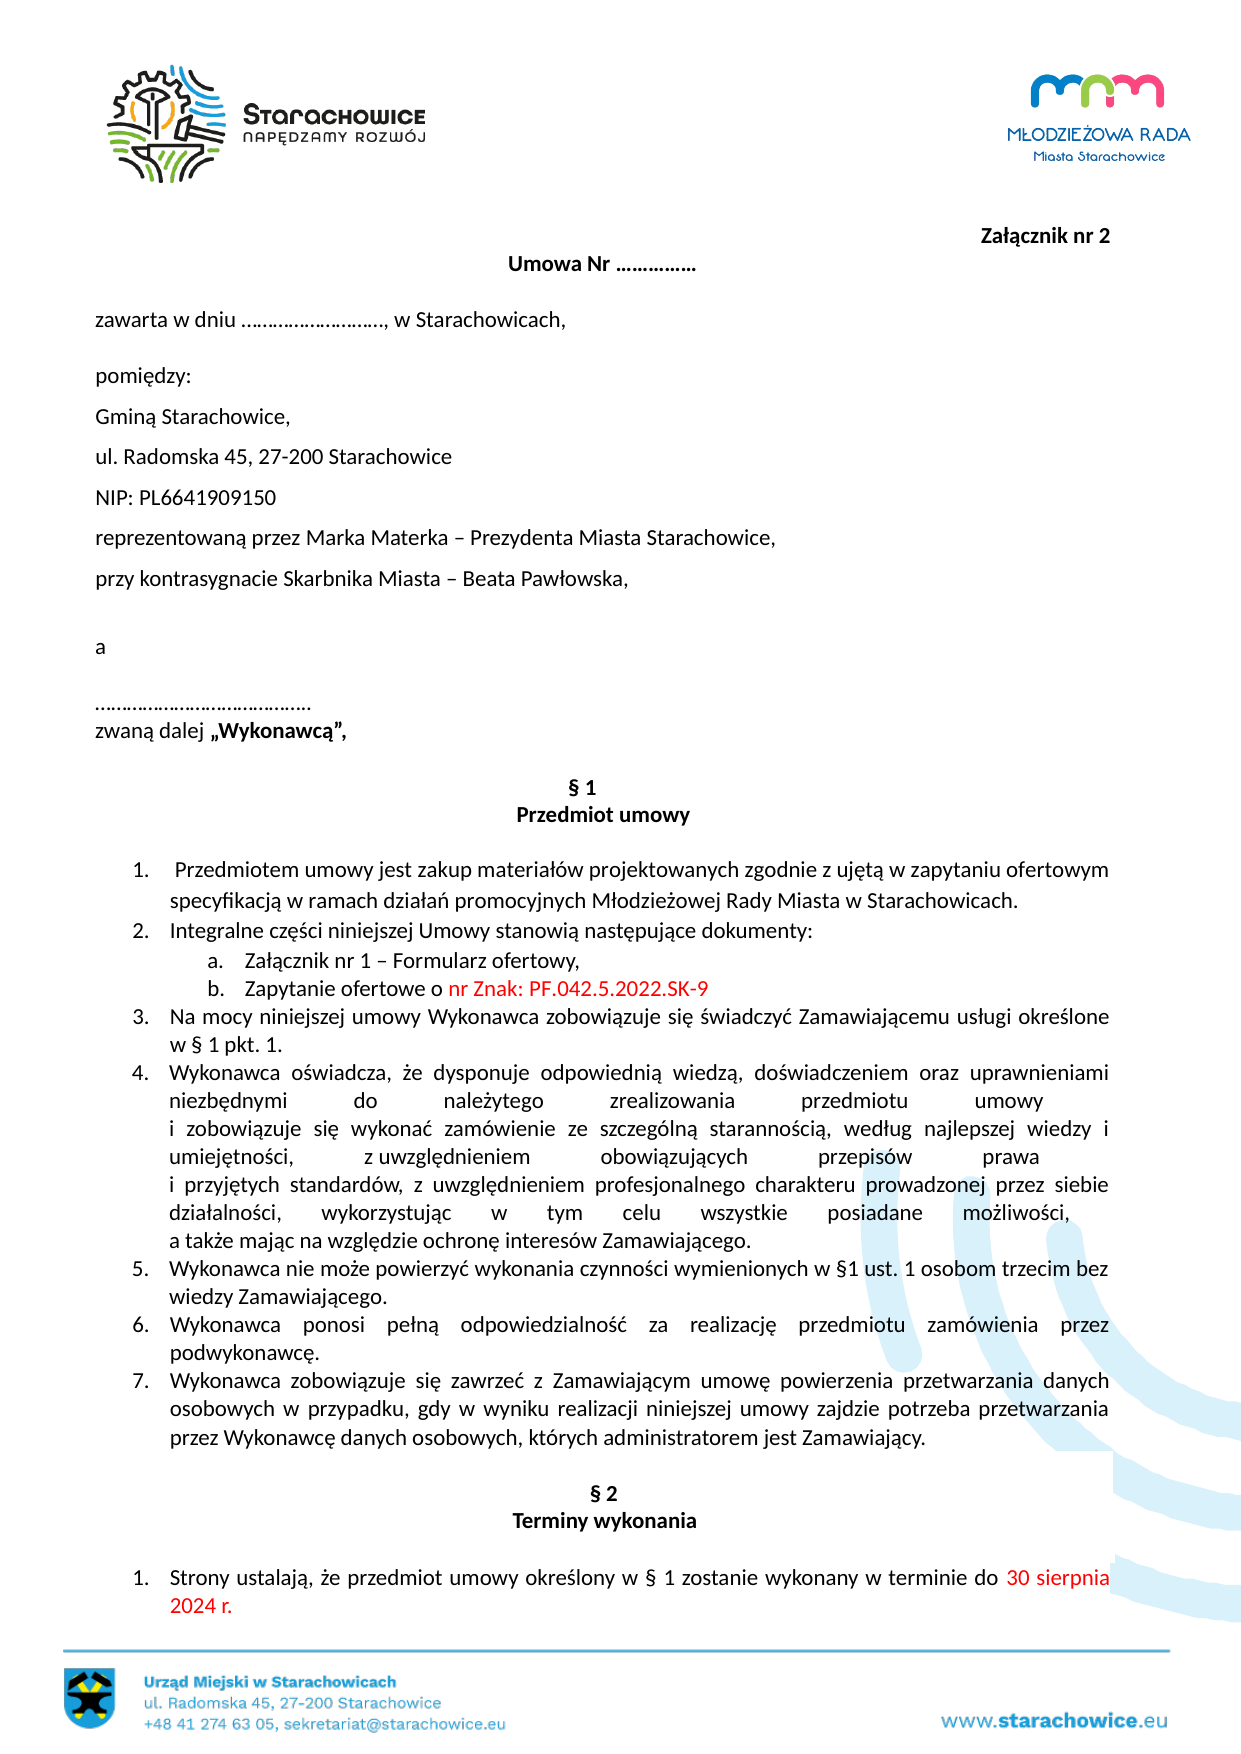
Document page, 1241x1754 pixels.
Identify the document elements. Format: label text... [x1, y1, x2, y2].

list Integralne części niniejszej Umowy stanowią następujące dokumenty: [132, 916, 1110, 944]
list Wykonawca oświadcza, że dysponuje odpowiednią wiedzą, doświadczeniem oraz uprawnieniami niezbędnymi do należytego zrealizowania przedmiotu umowy i zobowiązuje się wykonać zamówienie ze szczególną starannością, według najlepszej wiedzy i umiejętności, z uwzględnieniem obowiązujących przepisów prawa i przyjętych standardów, z uwzględnieniem profesjonalnego charakteru prowadzonej przez siebie działalności, wykorzystując w tym celu wszystkie posiadane możliwości, a także mając na względzie ochronę interesów Zamawiającego. [132, 1058, 1110, 1254]
picture [1027, 48, 1173, 177]
text Załącznik nr 2 [94, 221, 1110, 249]
text a [95, 632, 1110, 661]
text przy kontrasygnacie Skarbnika Miasta – Beata Pawłowska, [95, 564, 1110, 592]
text ul. Radomska 45, 27-200 Starachowice [95, 442, 1110, 470]
text § 1 [527, 773, 678, 801]
picture [106, 64, 425, 183]
text pomiędzy: [95, 361, 1110, 389]
list Przedmiotem umowy jest zakup materiałów projektowanych zgodnie z ujętą w zapytaniu ofertowym specyfikacją w ramach działań promocyjnych Młodzieżowej Rady Miasta w Starachowicach. [132, 856, 1110, 914]
list Wykonawca zobowiązuje się zawrzeć z Zamawiającym umowę powierzenia przetwarzania danych osobowych w przypadku, gdy w wyniku realizacji niniejszej umowy zajdzie potrzeba przetwarzania przez Wykonawcę danych osobowych, których administratorem jest Zamawiający. [132, 1367, 1110, 1451]
text NIP: PL6641909150 [95, 483, 1110, 511]
text Umowa Nr …………… [94, 249, 1110, 277]
list Załącznik nr 1 – Formularz ofertowy, [207, 946, 1110, 974]
list Wykonawca nie może powierzyć wykonania czynności wymienionych w §1 ust. 1 osobom trzecim bez wiedzy Zamawiającego. [132, 1254, 1110, 1311]
text ………………………………….. [95, 688, 1110, 717]
text zwaną dalej „Wykonawcą”, [95, 717, 1110, 744]
list Wykonawca ponosi pełną odpowiedzialność za realizację przedmiotu zamówienia przez podwykonawcę. [132, 1311, 1110, 1367]
text Przedmiot umowy [94, 801, 1112, 829]
picture [0, 1639, 1241, 1754]
list Strony ustalają, że przedmiot umowy określony w § 1 zostanie wykonany w terminie do 30 sierpnia 2024 r. [132, 1563, 1110, 1619]
text Terminy wykonania [94, 1507, 1115, 1535]
list Zapytanie ofertowe o nr Znak: PF.042.5.2022.SK-9 [207, 974, 1110, 1002]
text zawarta w dniu ………………………, w Starachowicach, [95, 305, 1110, 333]
text Gminą Starachowice, [95, 402, 1110, 430]
text § 2 [94, 1479, 1113, 1507]
list Na mocy niniejszej umowy Wykonawca zobowiązuje się świadczyć Zamawiającemu usługi określone w § 1 pkt. 1. [132, 1002, 1110, 1058]
text reprezentowaną przez Marka Materka – Prezydenta Miasta Starachowice, [95, 523, 1110, 551]
